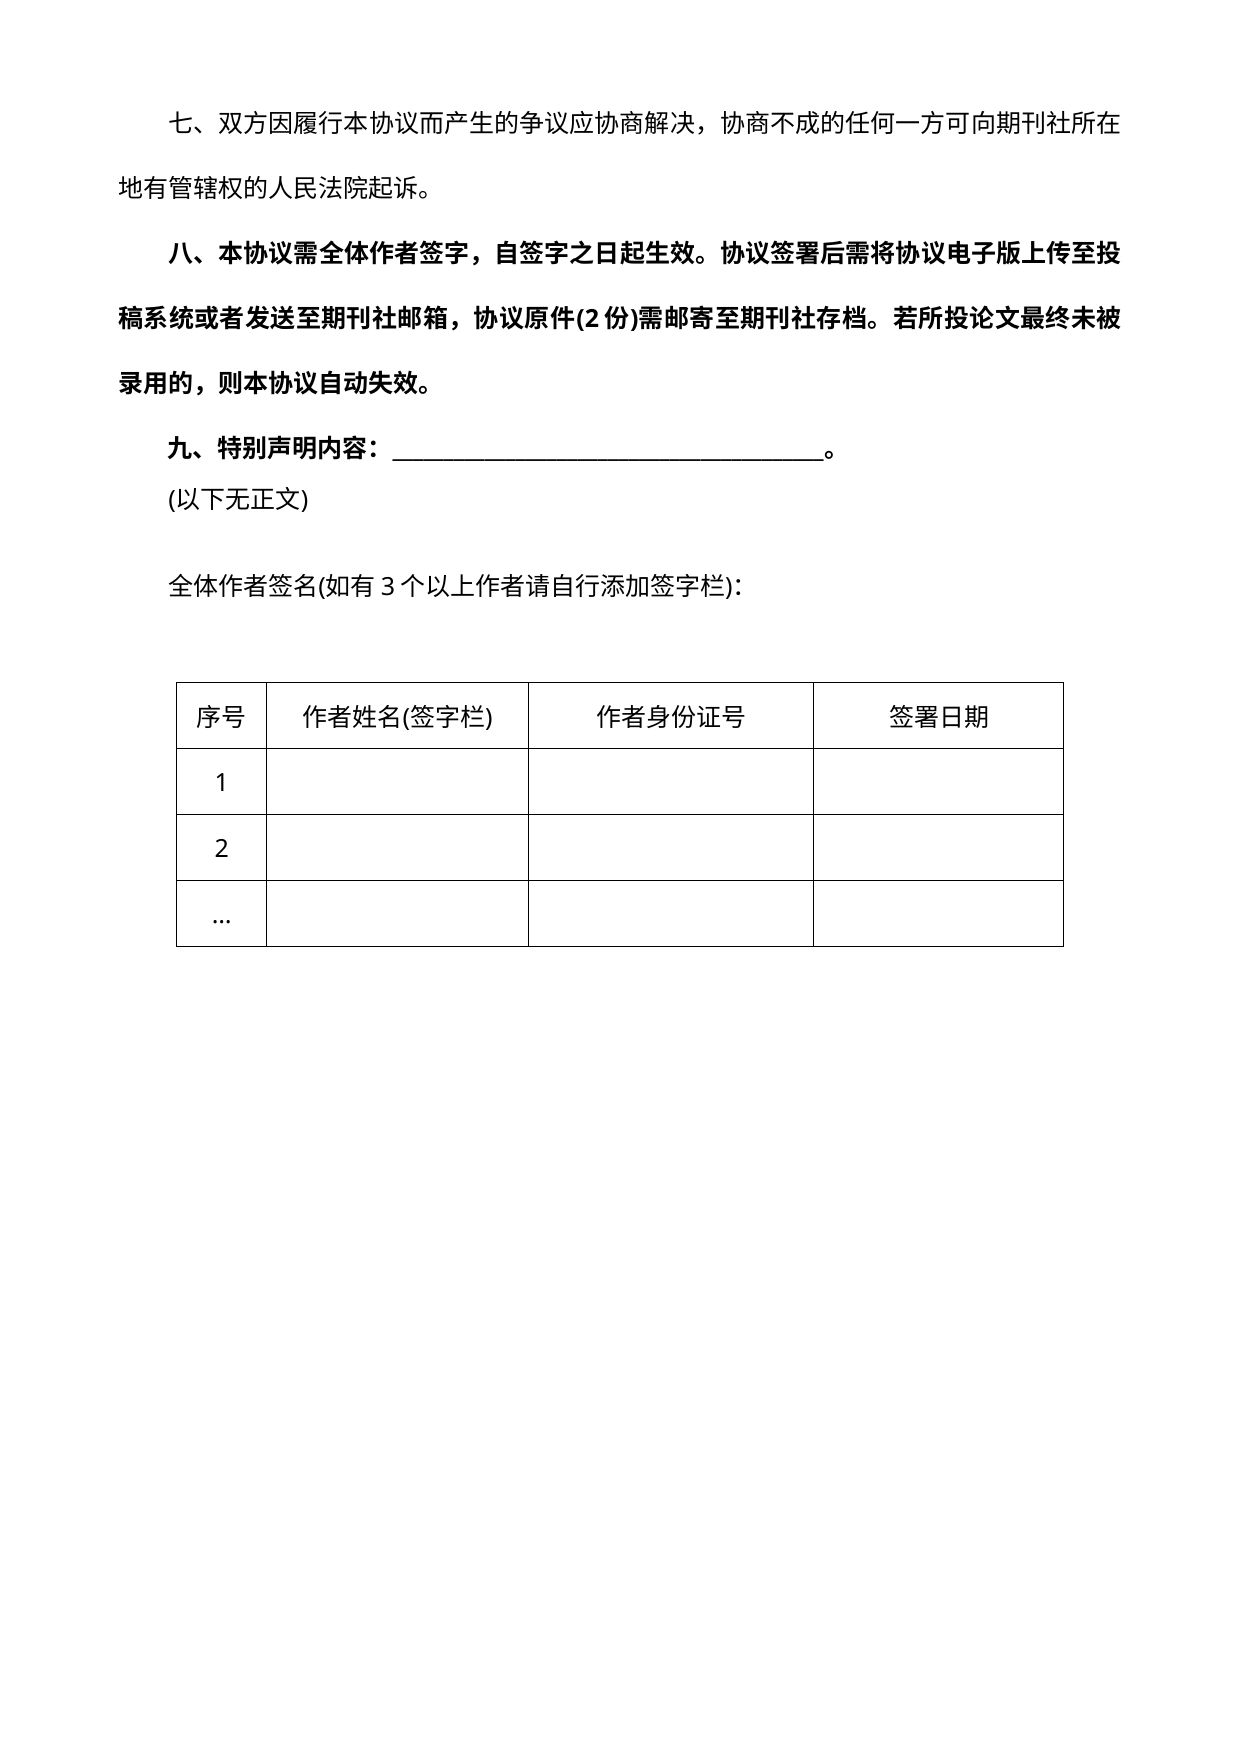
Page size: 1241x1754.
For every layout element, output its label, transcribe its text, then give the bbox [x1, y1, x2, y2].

table_cell … [177, 881, 266, 946]
table_cell [814, 815, 1063, 880]
list 八、本协议需全体作者签字，自签字之日起生效。协议签署后需将协议电子版上传至投稿系统或者发送至期刊社邮箱，协议原件(2份)需邮寄至期刊社存档。若所投论文最终未被录用的，则本协议自动失效。 [118, 219, 1122, 414]
table_cell [529, 881, 813, 946]
table_cell [267, 881, 528, 946]
table_cell [267, 749, 528, 814]
text (以下无正文) [118, 479, 1122, 516]
text 七、双方因履行本协议而产生的争议应协商解决，协商不成的任何一方可向期刊社所在地有管辖权的人民法院起诉。 [118, 89, 1122, 219]
table_header 作者姓名(签字栏) [267, 683, 528, 748]
text 全体作者签名(如有3个以上作者请自行添加签字栏)： [118, 552, 1122, 617]
text 九、特别声明内容：__________________________________________。 [118, 414, 1122, 479]
table_cell 2 [177, 815, 266, 880]
table_cell [814, 749, 1063, 814]
table_header 序号 [177, 683, 266, 748]
table_cell 1 [177, 749, 266, 814]
table_cell [529, 815, 813, 880]
table_cell [267, 815, 528, 880]
table_header 签署日期 [814, 683, 1063, 748]
table_header 作者身份证号 [529, 683, 813, 748]
table_cell [814, 881, 1063, 946]
table_cell [529, 749, 813, 814]
